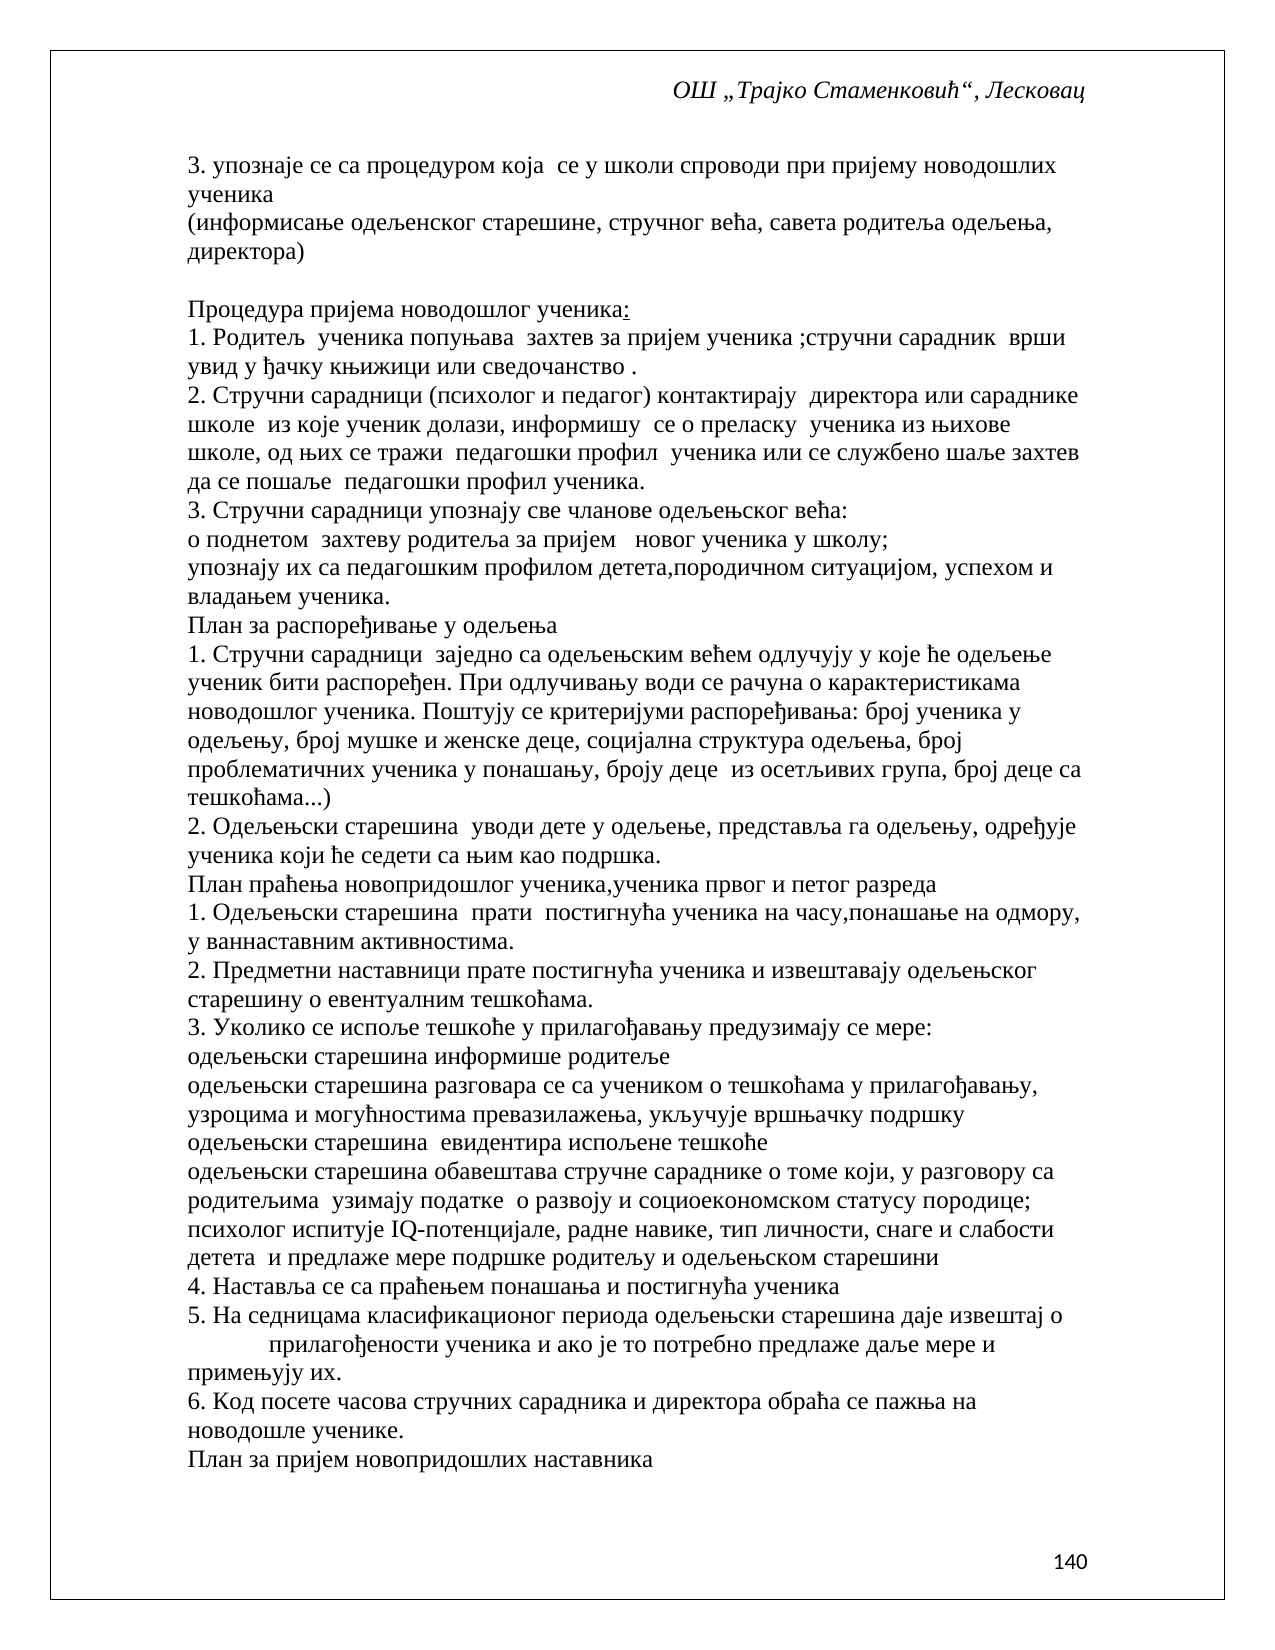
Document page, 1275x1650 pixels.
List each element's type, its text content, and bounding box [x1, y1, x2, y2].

text План за пријем новопридошлих наставника [187, 1444, 1087, 1472]
text 4. Наставља се са праћењем понашања и постигнућа ученика [187, 1271, 1087, 1300]
text одељењски старешина обавештава стручне сараднике о томе који, у разговору са родитељима узимају податке о развоју и социоекономском статусу породице; психолог испитује IQ-потенцијале, радне навике, тип личности, снаге и слабости детета и предлаже мере подршке родитељу и одељењском старешини [187, 1156, 1087, 1271]
text Процедура пријема новодошлог ученика: 1. Родитељ ученика попуњава захтев за пријем ученика ;стручни сарадник врши увид у ђачку књижици или сведочанство . 2. Стручни сарадници (психолог и педагог) контактирају директора или сараднике школе из које ученик долази, информишу се о преласку ученика из њихове школе, од њих се тражи педагошки профил ученика или се службено шаље захтев да се пошаље педагошки профил ученика. 3. Стручни сарадници упознају све чланове одељењског већа: [187, 294, 1087, 524]
text одељењски старешина разговара се са учеником о тешкоћама у прилагођавању, узроцима и могућностима превазилажења, укључује вршњачку подршку [187, 1070, 1087, 1127]
text 5. На седницама класификационог периода одељењски старешина даје извештај о прилагођености ученика и ако је то потребно предлаже даље мере и примењују их. 6. Код посете часова стручних сарадника и директора обраћа се пажња на новодошле ученике. [187, 1300, 1087, 1444]
text одељењски старешина евидентира испољене тешкоће [187, 1127, 1087, 1156]
text План за распоређивање у одељења 1. Стручни сарадници заједно са одељењским већем одлучују у које ће одељење ученик бити распоређен. При одлучивању води се рачуна о карактеристикама новодошлог ученика. Поштују се критеријуми распоређивања: број ученика у одељењу, број мушке и женске деце, социјална структура одељења, број проблематичних ученика у понашању, броју деце из осетљивих група, број деце са тешкоћама...) 2. Одељењски старешина уводи дете у одељење, представља га одељењу, одређује ученика који ће седети са њим као подршка. [187, 610, 1087, 869]
text о поднетом захтеву родитеља за пријем новог ученика у школу; [187, 524, 1087, 552]
text упознају их са педагошким профилом детета,породичном ситуацијом, успехом и владањем ученика. [187, 552, 1087, 610]
text План праћења новопридошлог ученика,ученика првог и петог разреда 1. Одељењски старешина прати постигнућа ученика на часу,понашање на одмору, у ваннаставним активностима. 2. Предметни наставници прате постигнућа ученика и извештавају одељењског старешину о евентуалним тешкоћама. 3. Уколико се испоље тешкоће у прилагођавању предузимају се мере: [187, 869, 1087, 1041]
text одељењски старешина информише родитеље [187, 1041, 1087, 1070]
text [187, 150, 1087, 265]
